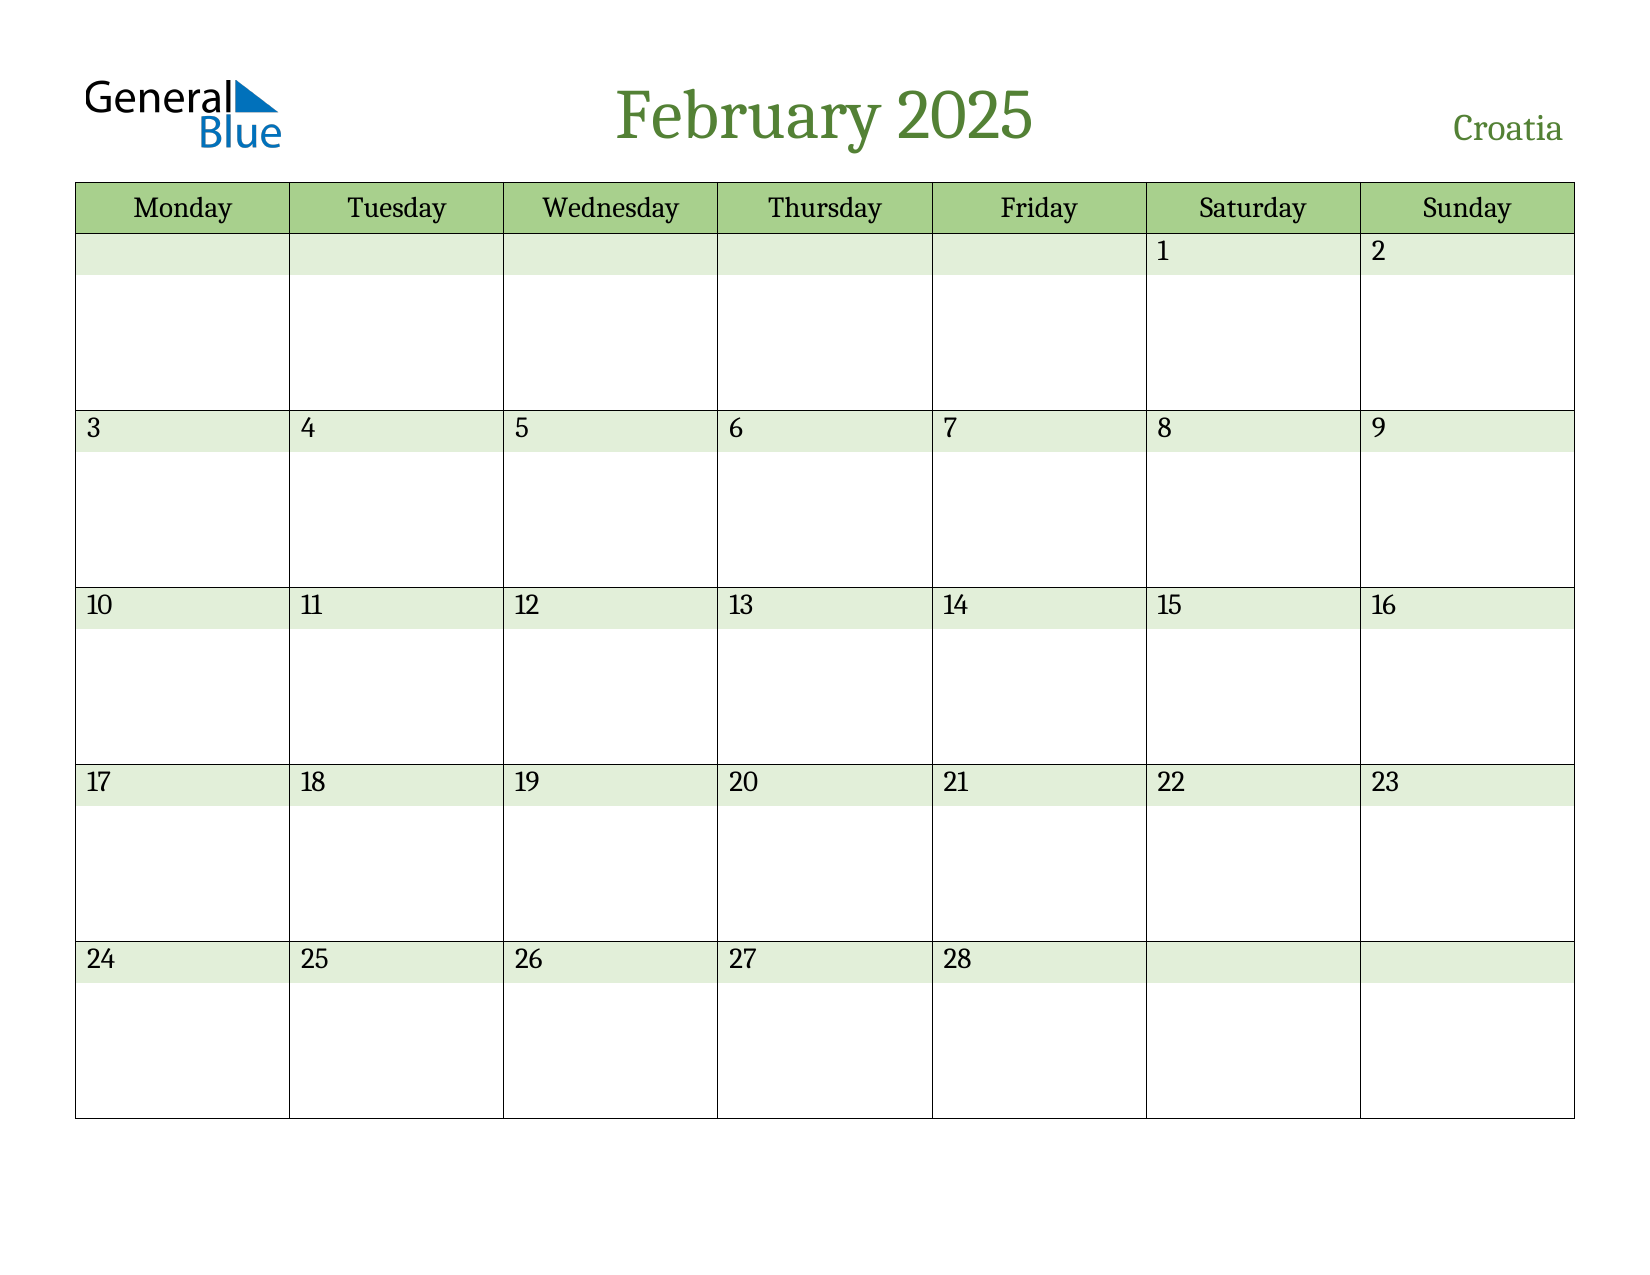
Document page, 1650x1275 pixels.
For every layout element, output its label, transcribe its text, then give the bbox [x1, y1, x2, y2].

table_cell [290, 234, 503, 275]
table_cell [718, 275, 932, 410]
table_cell [290, 452, 503, 587]
table_cell [504, 452, 717, 587]
table_cell Thursday [718, 183, 932, 233]
table_cell [1361, 942, 1574, 983]
table_cell [290, 806, 503, 941]
table_cell 5 [504, 411, 717, 452]
table_cell 18 [290, 765, 503, 806]
table_cell [933, 806, 1146, 941]
table_cell Monday [76, 183, 289, 233]
table_cell Saturday [1147, 183, 1360, 233]
table_cell 23 [1361, 765, 1574, 806]
table_cell [718, 452, 932, 587]
table_cell [718, 983, 932, 1118]
table_cell 2 [1361, 234, 1574, 275]
table_cell [718, 234, 932, 275]
table_cell [1147, 806, 1360, 941]
table_cell [1361, 452, 1574, 587]
table_cell [1361, 983, 1574, 1118]
table_cell 17 [76, 765, 289, 806]
table_cell 8 [1147, 411, 1360, 452]
table_cell 9 [1361, 411, 1574, 452]
table_cell [290, 629, 503, 764]
table_cell [1361, 629, 1574, 764]
table_cell 15 [1147, 588, 1360, 629]
table_cell [290, 983, 503, 1118]
table_cell 21 [933, 765, 1146, 806]
table_cell 11 [290, 588, 503, 629]
table_cell [933, 629, 1146, 764]
table_cell [1147, 275, 1360, 410]
table_cell 22 [1147, 765, 1360, 806]
table_cell [1147, 629, 1360, 764]
table_cell [504, 275, 717, 410]
table_cell 27 [718, 942, 932, 983]
table_cell Sunday [1361, 183, 1574, 233]
table_cell [1147, 942, 1360, 983]
table_cell [76, 629, 289, 764]
table_cell [504, 983, 717, 1118]
table_cell 4 [290, 411, 503, 452]
table_cell [933, 983, 1146, 1118]
table_cell 6 [718, 411, 932, 452]
table_cell [76, 275, 289, 410]
picture [86, 80, 281, 148]
table_cell 10 [76, 588, 289, 629]
table_cell [718, 629, 932, 764]
table_cell 12 [504, 588, 717, 629]
table_cell Tuesday [290, 183, 503, 233]
table_cell Friday [933, 183, 1146, 233]
table_cell 7 [933, 411, 1146, 452]
table_cell Wednesday [504, 183, 717, 233]
table_cell [933, 234, 1146, 275]
table_cell [504, 806, 717, 941]
table_cell 20 [718, 765, 932, 806]
table_cell [76, 452, 289, 587]
table_cell 24 [76, 942, 289, 983]
table_cell [504, 629, 717, 764]
table_header Croatia [1146, 75, 1574, 182]
table_cell [76, 806, 289, 941]
table_cell [1147, 983, 1360, 1118]
table_cell [933, 452, 1146, 587]
table_header [76, 75, 503, 182]
table_cell [504, 234, 717, 275]
table_cell [76, 234, 289, 275]
table_cell [76, 983, 289, 1118]
table_cell [1147, 452, 1360, 587]
table_cell 28 [933, 942, 1146, 983]
table_cell [1361, 275, 1574, 410]
table_cell 1 [1147, 234, 1360, 275]
table_cell 14 [933, 588, 1146, 629]
table_cell 16 [1361, 588, 1574, 629]
table_cell 26 [504, 942, 717, 983]
table_cell [290, 275, 503, 410]
table_cell [718, 806, 932, 941]
table_cell 19 [504, 765, 717, 806]
table_cell 25 [290, 942, 503, 983]
table_header February 2025 [504, 75, 1146, 182]
table_cell [1361, 806, 1574, 941]
table_cell 3 [76, 411, 289, 452]
table_cell [933, 275, 1146, 410]
table_cell 13 [718, 588, 932, 629]
